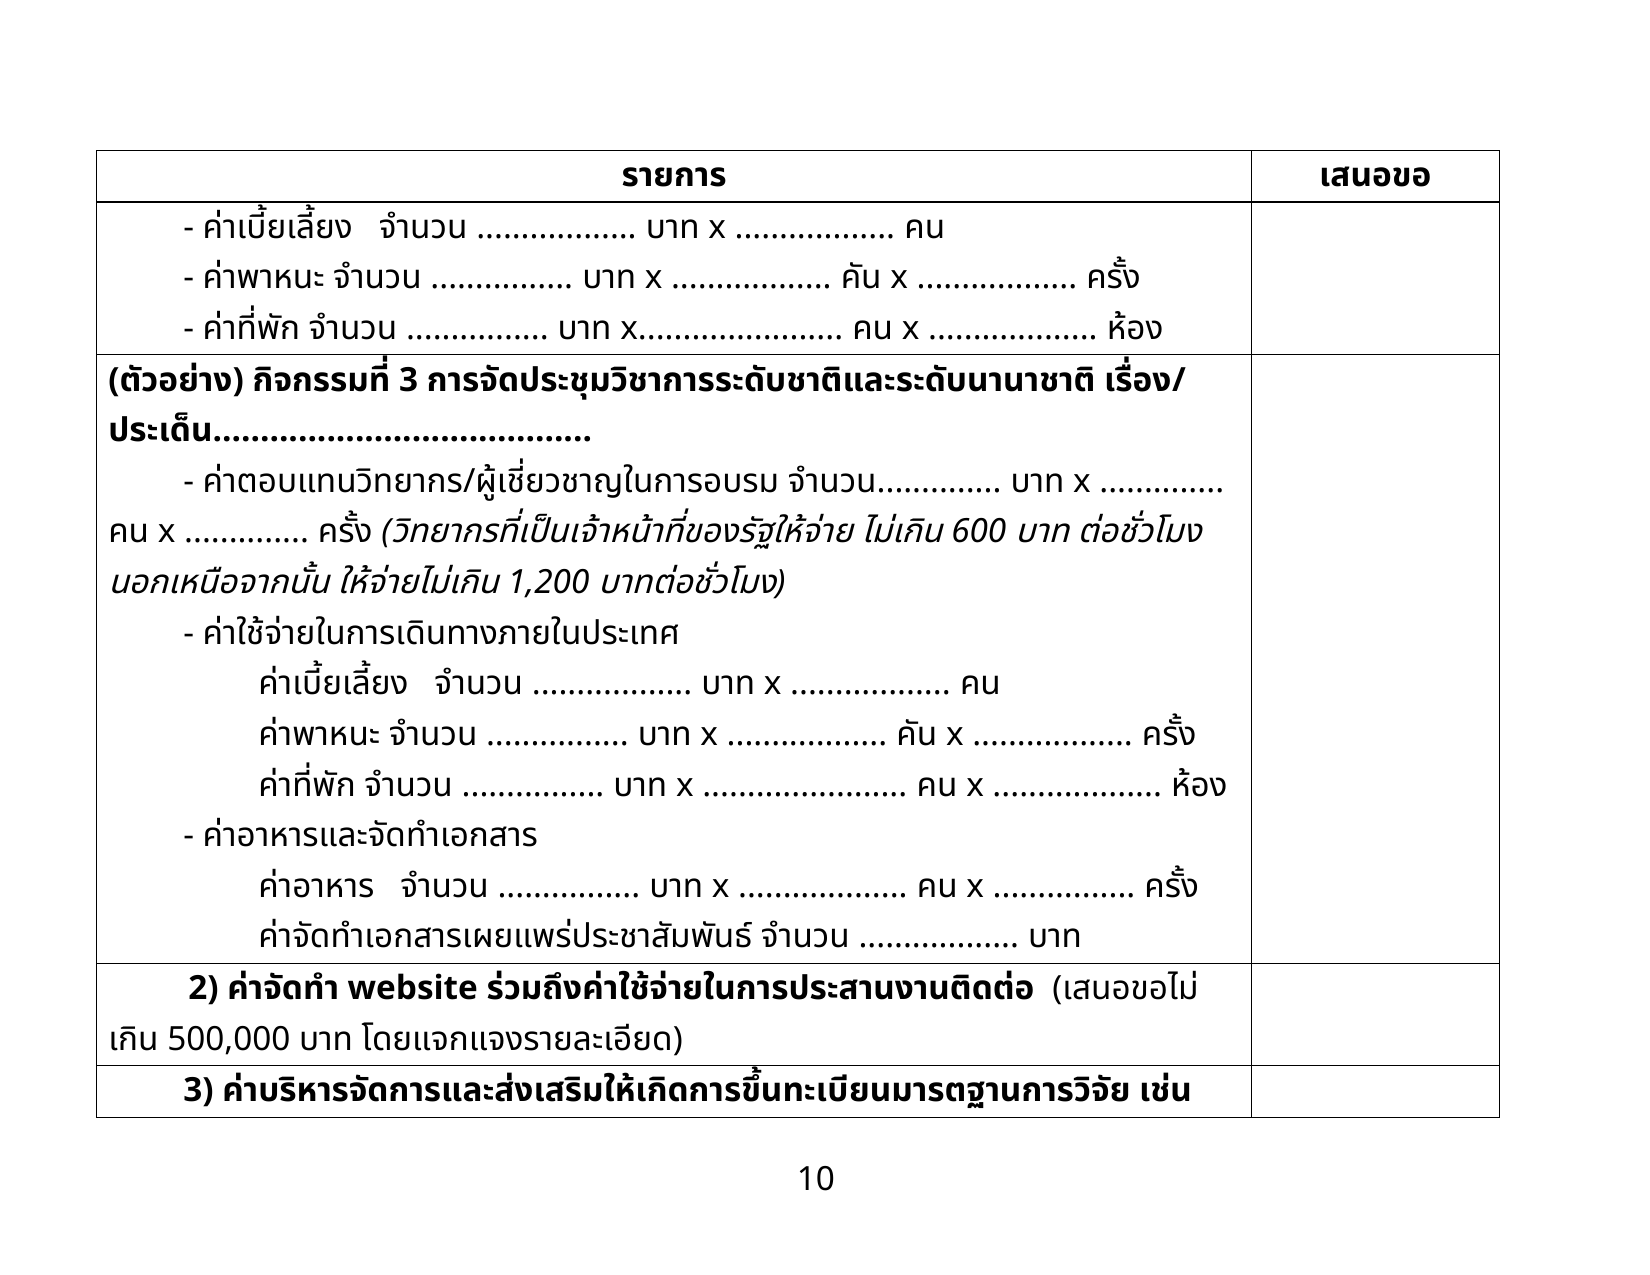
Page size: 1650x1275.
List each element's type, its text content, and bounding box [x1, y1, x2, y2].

table_cell [1252, 355, 1499, 963]
table_cell [1252, 964, 1499, 1065]
table_header รายการ [97, 151, 1251, 201]
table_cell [97, 1066, 1251, 1117]
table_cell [97, 203, 1251, 354]
table_header เสนอขอ [1252, 151, 1499, 201]
table_cell (ตัวอย่าง) กิจกรรมที่ 3 การจัดประชุมวิชาการระดับชาติและระดับนานาชาติ เรื่อง/ ประเด็น........................................ - ค่าตอบแทนวิทยากร/ผู้เชี่ยวชาญในการอบรม จำนวน.............. บาท x .............. คน x .............. ครั้ง (วิทยากรที่เป็นเจ้าหน้าที่ของรัฐให้จ่าย ไม่เกิน 600 บาท ต่อชั่วโมง นอกเหนือจากนั้น ให้จ่ายไม่เกิน 1,200 บาทต่อชั่วโมง) - ค่าใช้จ่ายในการเดินทางภายในประเทศ ค่าเบี้ยเลี้ยง จำนวน .................. บาท x .................. คน ค่าพาหนะ จำนวน ................ บาท x .................. คัน x .................. ครั้ง ค่าที่พัก จำนวน ................ บาท x ....................... คน x ................... ห้อง - ค่าอาหารและจัดทำเอกสาร ค่าอาหาร จำนวน ................ บาท x ................... คน x ................ ครั้ง ค่าจัดทำเอกสารเผยแพร่ประชาสัมพันธ์ จำนวน .................. บาท [97, 355, 1251, 963]
table_cell [1252, 1066, 1499, 1117]
table_cell 2) ค่าจัดทำ website ร่วมถึงค่าใช้จ่ายในการประสานงานติดต่อ (เสนอขอไม่เกิน 500,000 บาท โดยแจกแจงรายละเอียด) [97, 964, 1251, 1065]
table_cell [1252, 203, 1499, 354]
